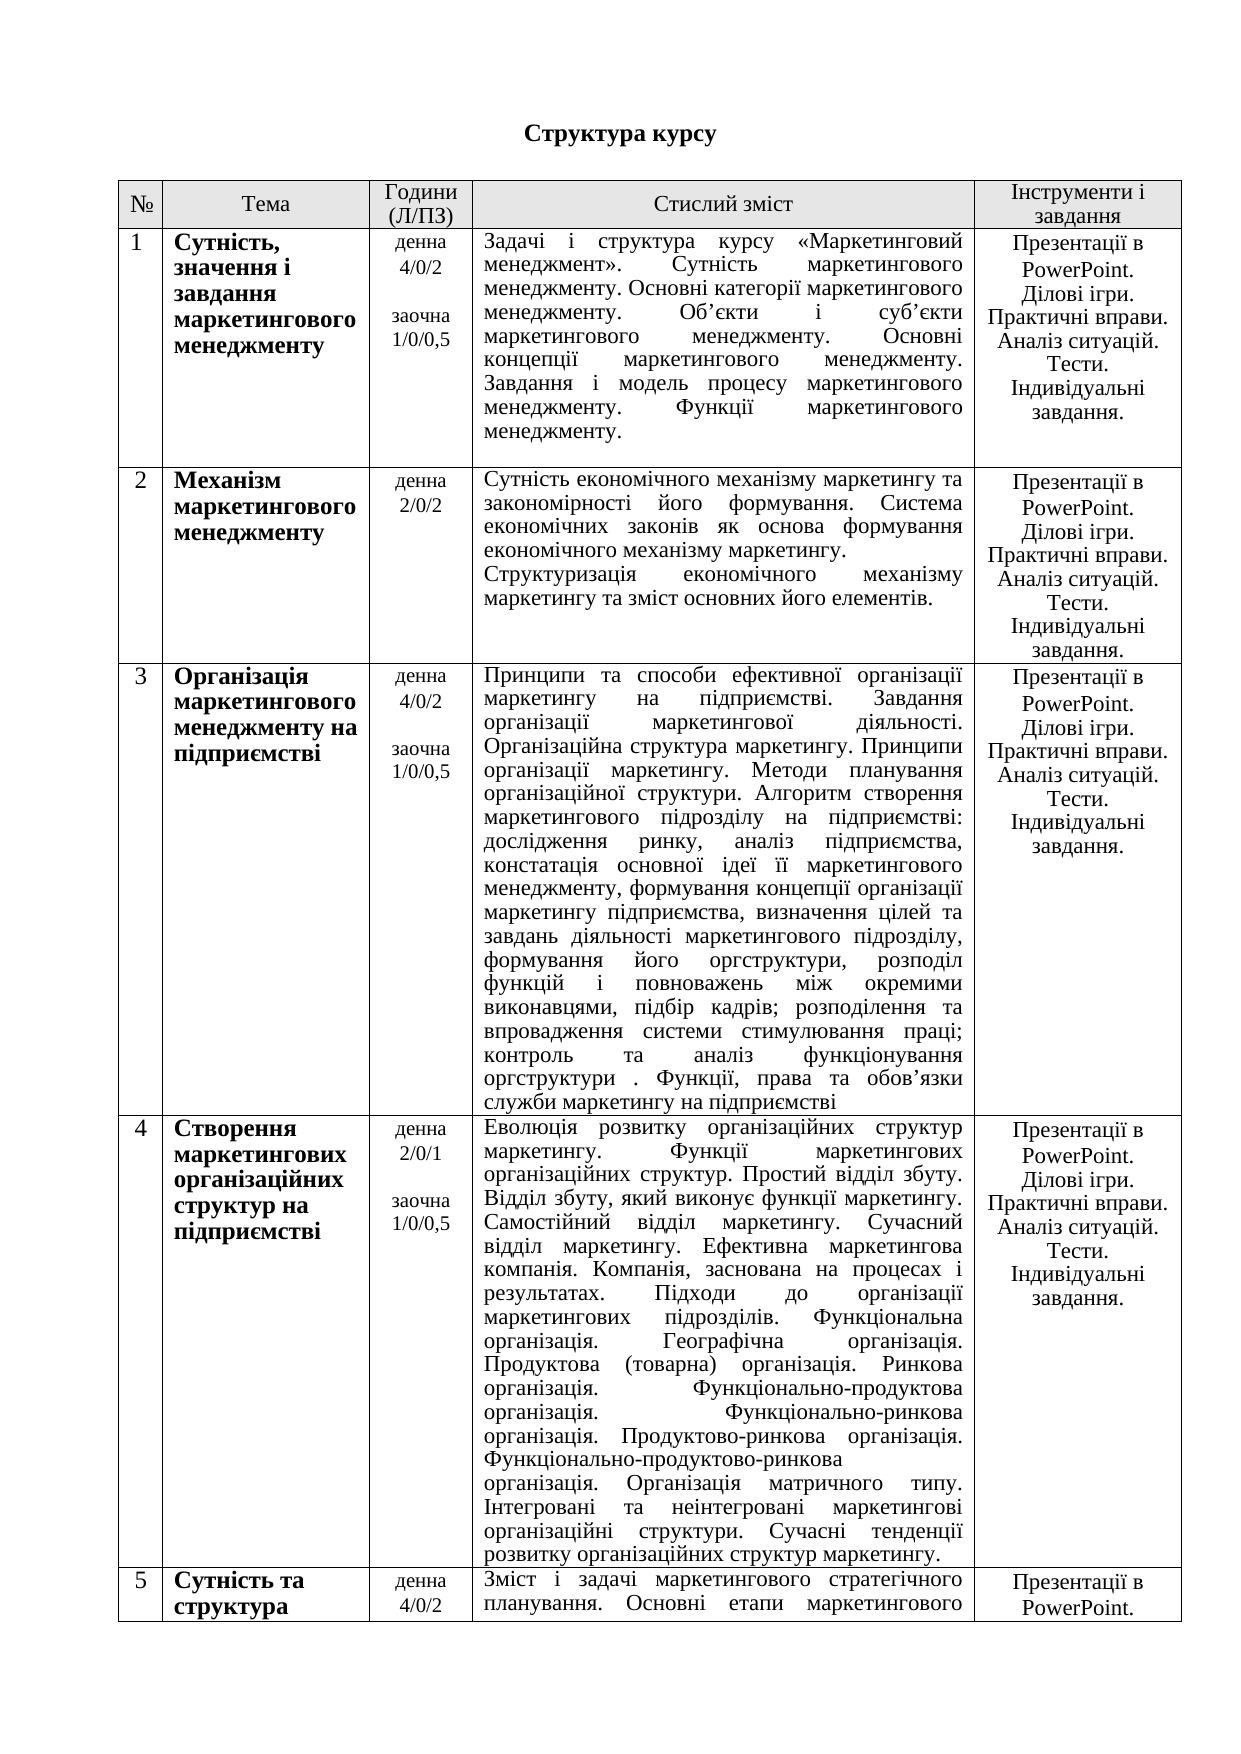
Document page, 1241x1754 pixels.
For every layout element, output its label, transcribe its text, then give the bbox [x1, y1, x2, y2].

table_cell Презентації в PowerPoint. Ділові ігри. Практичні вправи. Аналіз ситуацій. Тести. Індивідуальні завдання. [975, 1116, 1181, 1567]
table_cell 1 [119, 229, 162, 467]
table_cell Сутність економічного механізму маркетингу та закономірності його формування. Система економічних законів як основа формування економічного механізму маркетингу. Структуризація економічного механізму маркетингу та зміст основних його елементів. [473, 468, 974, 662]
table_cell Презентації в PowerPoint. Ділові ігри. Практичні вправи. Аналіз ситуацій. Тести. Індивідуальні завдання. [975, 229, 1181, 467]
table_cell денна 2/0/2 [370, 468, 472, 662]
table_cell Організація маркетингового менеджменту на підприємстві [163, 664, 369, 1114]
table_header № [119, 181, 162, 228]
table_cell Презентації в PowerPoint. Ділові ігри. Практичні вправи. Аналіз ситуацій. Тести. Індивідуальні завдання. [975, 468, 1181, 662]
table_header Години (Л/ПЗ) [370, 181, 472, 228]
table_cell денна 4/0/2 заочна 1/0/0,5 [370, 1568, 472, 1621]
table_cell Принципи та способи ефективної організації маркетингу на підприємстві. Завдання організації маркетингової діяльності. Організаційна структура маркетингу. Принципи організації маркетингу. Методи планування організаційної структури. Алгоритм створення маркетингового підрозділу на підприємстві: дослідження ринку, аналіз підприємства, констатація основної ідеї її маркетингового менеджменту, формування концепції організації маркетингу підприємства, визначення цілей та завдань діяльності маркетингового підрозділу, формування його оргструктури, розподіл функцій і повноважень між окремими виконавцями, підбір кадрів; розподілення та впровадження системи стимулювання праці; контроль та аналіз функціонування оргструктури . Функції, права та обов’язки служби маркетингу на підприємстві [473, 664, 974, 1114]
table_cell 3 [119, 664, 162, 1114]
text Структура курсу [118, 118, 1122, 147]
table_header Інструменти і завдання [975, 181, 1181, 228]
table_cell 2 [119, 468, 162, 662]
table_cell 5 [119, 1568, 162, 1621]
table_cell денна 4/0/2 заочна 1/0/0,5 [370, 664, 472, 1114]
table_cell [473, 1568, 974, 1621]
table_header Тема [163, 181, 369, 228]
table_cell Презентації в PowerPoint. Ділові ігри. Практичні вправи. Аналіз ситуацій. Тести. Індивідуальні завдання. [975, 664, 1181, 1114]
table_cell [975, 1568, 1181, 1621]
table_cell Задачі і структура курсу «Маркетинговий менеджмент». Сутність маркетингового менеджменту. Основні категорії маркетингового менеджменту. Об’єкти і суб’єкти маркетингового менеджменту. Основні концепції маркетингового менеджменту. Завдання і модель процесу маркетингового менеджменту. Функції маркетингового менеджменту. [473, 229, 974, 467]
table_cell 4 [119, 1116, 162, 1567]
table_header Стислий зміст [473, 181, 974, 228]
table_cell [163, 1568, 369, 1621]
table_cell Еволюція розвитку організаційних структур маркетингу. Функції маркетингових організаційних структур. Простий відділ збуту. Відділ збуту, який виконує функції маркетингу. Самостійний відділ маркетингу. Сучасний відділ маркетингу. Ефективна маркетингова компанія. Компанія, заснована на процесах і результатах. Підходи до організації маркетингових підрозділів. Функціональна організація. Географічна організація. Продуктова (товарна) організація. Ринкова організація. Функціонально-продуктова організація. Функціонально-ринкова організація. Продуктово-ринкова організація. Функціонально-продуктово-ринкова організація. Організація матричного типу. Інтегровані та неінтегровані маркетингові організаційні структури. Сучасні тенденції розвитку організаційних структур маркетингу. [473, 1116, 974, 1567]
table_cell Сутність, значення і завдання маркетингового менеджменту [163, 229, 369, 467]
table_cell денна 2/0/1 заочна 1/0/0,5 [370, 1116, 472, 1567]
table_cell Механізм маркетингового менеджменту [163, 468, 369, 662]
table_cell денна 4/0/2 заочна 1/0/0,5 [370, 229, 472, 467]
table_cell Створення маркетингових організаційних структур на підприємстві [163, 1116, 369, 1567]
